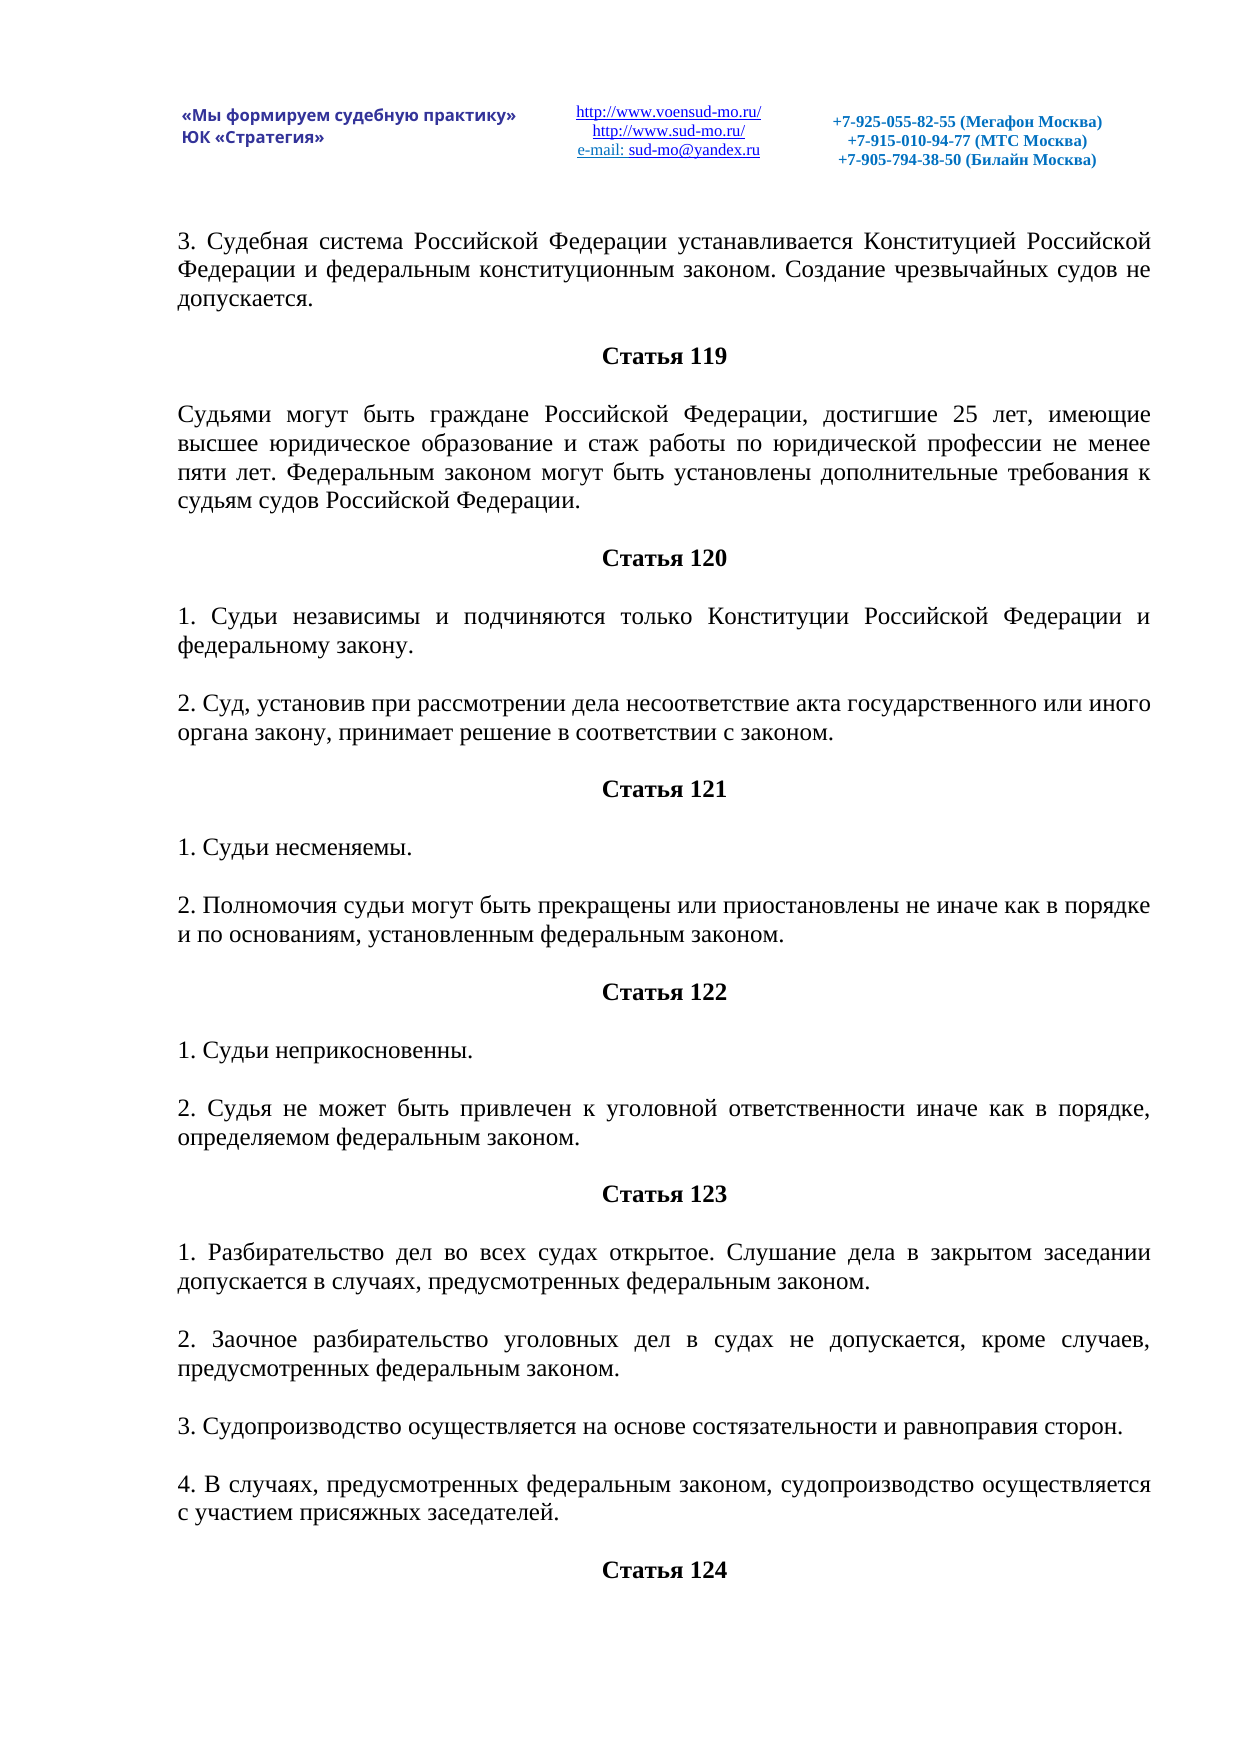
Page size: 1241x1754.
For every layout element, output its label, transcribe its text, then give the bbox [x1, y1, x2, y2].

text 1. Судьи независимы и подчиняются только Конституции Российской Федерации и федеральному закону. [177, 601, 1152, 659]
text 1. Судьи неприкосновенны. [177, 1035, 1152, 1064]
text 1. Разбирательство дел во всех судах открытое. Слушание дела в закрытом заседании допускается в случаях, предусмотренных федеральным законом. [177, 1237, 1152, 1295]
text Судьями могут быть граждане Российской Федерации, достигшие 25 лет, имеющие высшее юридическое образование и стаж работы по юридической профессии не менее пяти лет. Федеральным законом могут быть установлены дополнительные требования к судьям судов Российской Федерации. [177, 399, 1152, 514]
text Статья 121 [177, 774, 1152, 803]
text Статья 120 [177, 543, 1152, 572]
text 2. Судья не может быть привлечен к уголовной ответственности иначе как в порядке, определяемом федеральным законом. [177, 1093, 1152, 1150]
text Статья 124 [177, 1555, 1152, 1584]
text Статья 119 [177, 341, 1152, 370]
text Статья 122 [177, 977, 1152, 1006]
text 3. Судебная система Российской Федерации устанавливается Конституцией Российской Федерации и федеральным конституционным законом. Создание чрезвычайных судов не допускается. [177, 226, 1152, 312]
text 3. Судопроизводство осуществляется на основе состязательности и равноправия сторон. [177, 1411, 1152, 1439]
text 4. В случаях, предусмотренных федеральным законом, судопроизводство осуществляется с участием присяжных заседателей. [177, 1469, 1152, 1526]
text 1. Судьи несменяемы. [177, 832, 1152, 861]
text 2. Заочное разбирательство уголовных дел в судах не допускается, кроме случаев, предусмотренных федеральным законом. [177, 1324, 1152, 1382]
text 2. Полномочия судьи могут быть прекращены или приостановлены не иначе как в порядке и по основаниям, установленным федеральным законом. [177, 890, 1152, 948]
text Статья 123 [177, 1179, 1152, 1208]
text 2. Суд, установив при рассмотрении дела несоответствие акта государственного или иного органа закону, принимает решение в соответствии с законом. [177, 688, 1152, 745]
